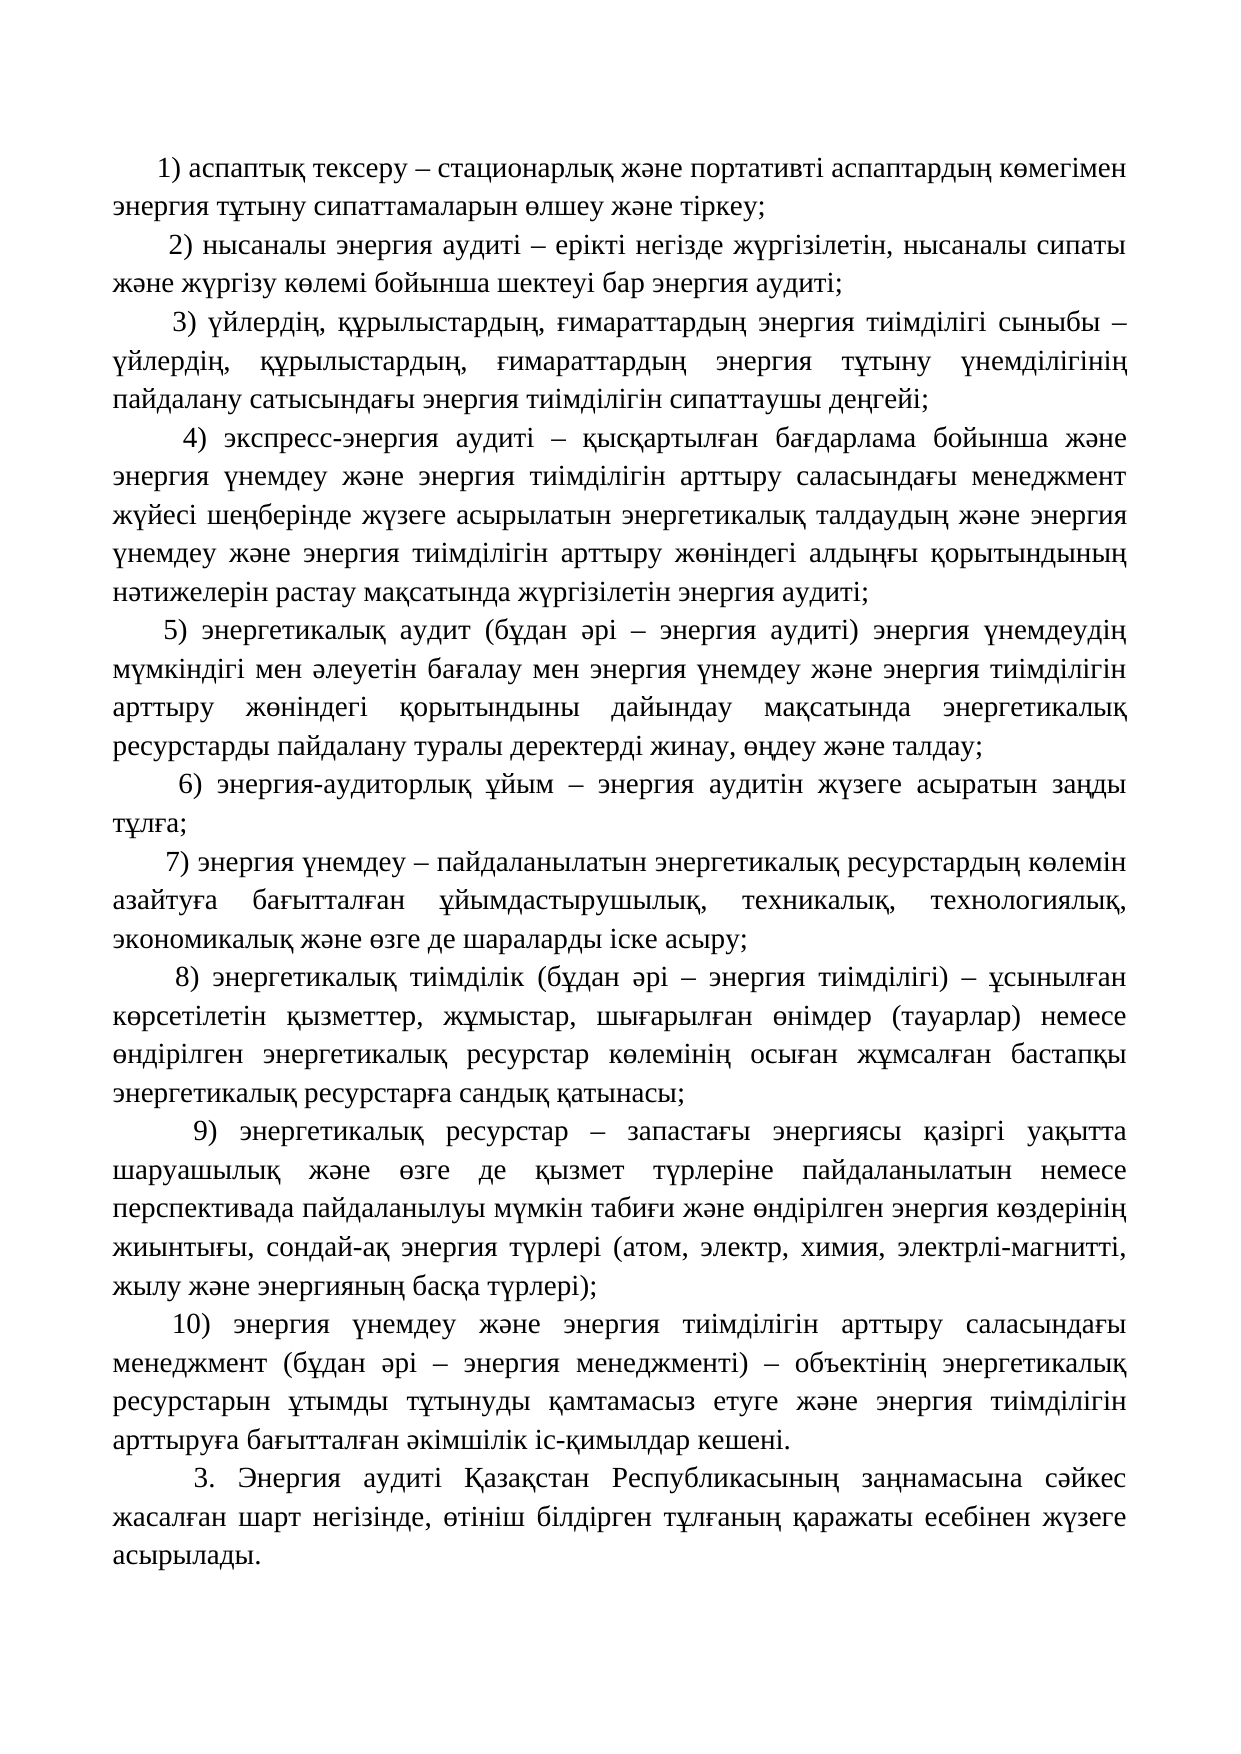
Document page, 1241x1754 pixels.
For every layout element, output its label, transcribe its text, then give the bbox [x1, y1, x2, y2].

text 6) энергия-аудиторлық ұйым – энергия аудитін жүзеге асыратын заңды тұлға; [112, 767, 1128, 839]
text 5) энергетикалық аудит (бұдан әрі – энергия аудиті) энергия үнемдеудің мүмкіндігі мен әлеуетін бағалау мен энергия үнемдеу және энергия тиімділігін арттыру жөніндегі қорытындыны дайындау мақсатында энергетикалық ресурстарды пайдалану туралы деректерді жинау, өңдеу және талдау; [112, 612, 1128, 762]
text 7) энергия үнемдеу – пайдаланылатын энергетикалық ресурстардың көлемін азайтуға бағытталған ұйымдастырушылық, техникалық, технологиялық, экономикалық және өзге де шараларды іске асыру; [112, 844, 1128, 954]
text 10) энергия үнемдеу және энергия тиімділігін арттыру саласындағы менеджмент (бұдан әрі – энергия менеджменті) – объектінің энергетикалық ресурстарын ұтымды тұтынуды қамтамасыз етуге және энергия тиімділігін арттыруға бағытталған әкімшілік іс-қимылдар кешені. [112, 1306, 1128, 1455]
text 3. Энергия аудиті Қазақстан Республикасының заңнамасына сәйкес жасалған шарт негізінде, өтініш білдірген тұлғаның қаражаты есебінен жүзеге асырылады. [112, 1460, 1128, 1571]
text 9) энергетикалық ресурстар – запастағы энергиясы қазіргі уақытта шаруашылық және өзге де қызмет түрлеріне пайдаланылатын немесе перспективада пайдаланылуы мүмкін табиғи және өндірілген энергия көздерінің жиынтығы, сондай-ақ энергия түрлері (атом, электр, химия, электрлі-магнитті, жылу және энергияның басқа түрлері); [112, 1113, 1128, 1301]
text 4) экспресс-энергия аудиті – қысқартылған бағдарлама бойынша және энергия үнемдеу және энергия тиімділігін арттыру саласындағы менеджмент жүйесі шеңберінде жүзеге асырылатын энергетикалық талдаудың және энергия үнемдеу және энергия тиімділігін арттыру жөніндегі алдыңғы қорытындының нәтижелерін растау мақсатында жүргізілетін энергия аудиті; [112, 420, 1128, 607]
text 3) үйлердің, құрылыстардың, ғимараттардың энергия тиімділігі сыныбы – үйлердің, құрылыстардың, ғимараттардың энергия тұтыну үнемділігінің пайдалану сатысындағы энергия тиімділігін сипаттаушы деңгейі; [112, 304, 1128, 415]
text 2) нысаналы энергия аудиті – ерікті негізде жүргізілетін, нысаналы сипаты және жүргізу көлемі бойынша шектеуі бар энергия аудиті; [112, 227, 1128, 299]
text 1) аспаптық тексеру – стационарлық және портативті аспаптардың көмегімен энергия тұтыну сипаттамаларын өлшеу және тіркеу; [112, 150, 1128, 222]
text 8) энергетикалық тиімділік (бұдан әрі – энергия тиімділігі) – ұсынылған көрсетілетін қызметтер, жұмыстар, шығарылған өнімдер (тауарлар) немесе өндірілген энергетикалық ресурстар көлемінің осыған жұмсалған бастапқы энергетикалық ресурстарға сандық қатынасы; [112, 959, 1128, 1108]
